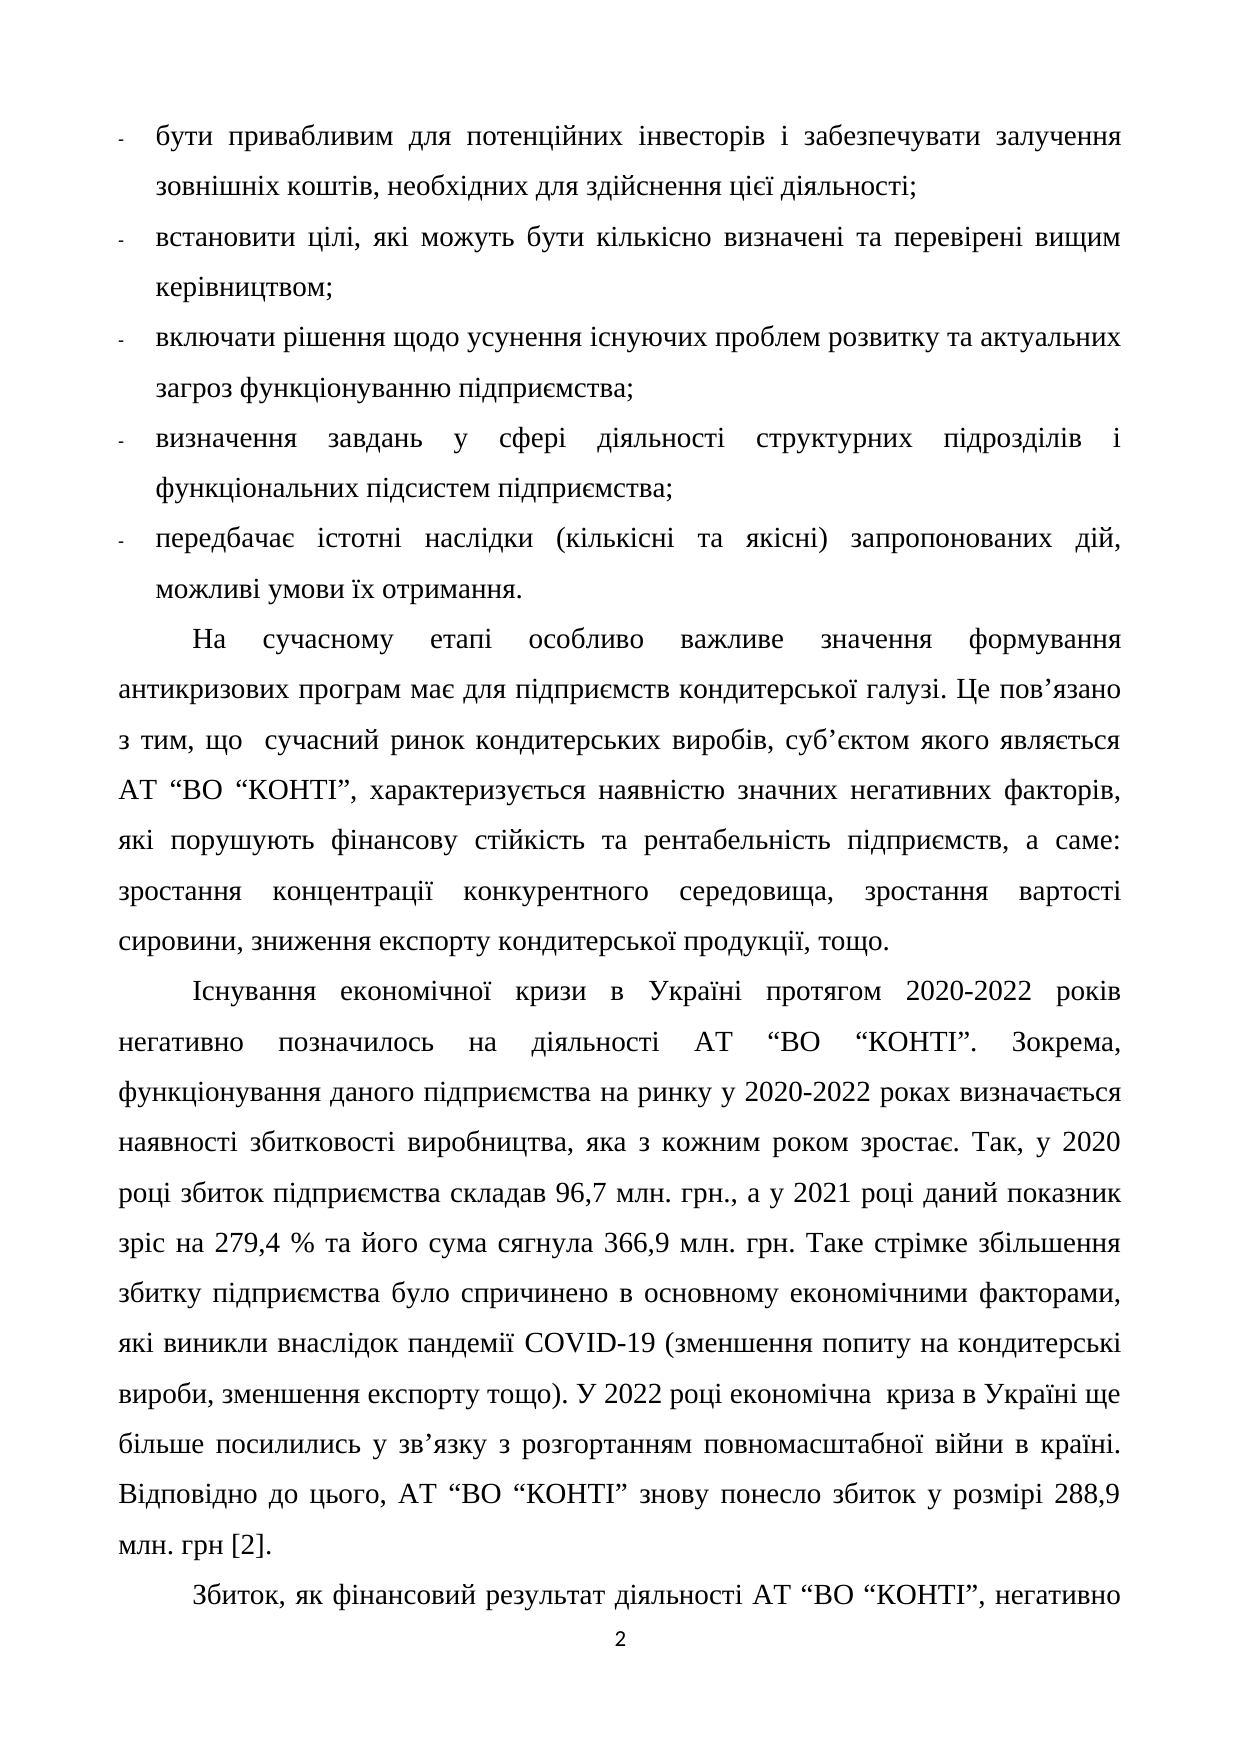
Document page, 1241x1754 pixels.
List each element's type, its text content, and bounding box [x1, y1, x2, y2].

list На сучасному етапі особливо важливе значення формування антикризових програм має для підприємств кондитерської галузі. Це пов’язано з тим, що сучасний ринок кондитерських виробів, суб’єктом якого являється АТ “ВО “КОНТІ”, характеризується наявністю значних негативних факторів, які порушують фінансову стійкість та рентабельність підприємств, а саме: зростання концентрації конкурентного середовища, зростання вартості сировини, зниження експорту кондитерської продукції, тощо. [118, 621, 1122, 957]
list Існування економічної кризи в Україні протягом 2020-2022 років негативно позначилось на діяльності АТ “ВО “КОНТІ”. Зокрема, функціонування даного підприємства на ринку у 2020-2022 роках визначається наявності збитковості виробництва, яка з кожним роком зростає. Так, у 2020 році збиток підприємства складав 96,7 млн. грн., а у 2021 році даний показник зріс на 279,4 % та його сума сягнула 366,9 млн. грн. Таке стрімке збільшення збитку підприємства було спричинено в основному економічними факторами, які виникли внаслідок пандемії COVID-19 (зменшення попиту на кондитерські вироби, зменшення експорту тощо). У 2022 році економічна криза в Україні ще більше посилились у зв’язку з розгортанням повномасштабної війни в країні. Відповідно до цього, АТ “ВО “КОНТІ” знову понесло збиток у розмірі 288,9 млн. грн [2]. [118, 973, 1122, 1560]
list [118, 1577, 1122, 1611]
list визначення завдань у сфері діяльності структурних підрозділів і функціональних підсистем підприємства; [118, 420, 1122, 504]
list бути привабливим для потенційних інвесторів і забезпечувати залучення зовнішніх коштів, необхідних для здійснення цієї діяльності; [118, 118, 1122, 202]
list передбачає істотні наслідки (кількісні та якісні) запропонованих дій, можливі умови їх отримання. [118, 521, 1122, 604]
list встановити цілі, які можуть бути кількісно визначені та перевірені вищим керівництвом; [118, 219, 1122, 303]
list включати рішення щодо усунення існуючих проблем розвитку та актуальних загроз функціонуванню підприємства; [118, 319, 1122, 403]
